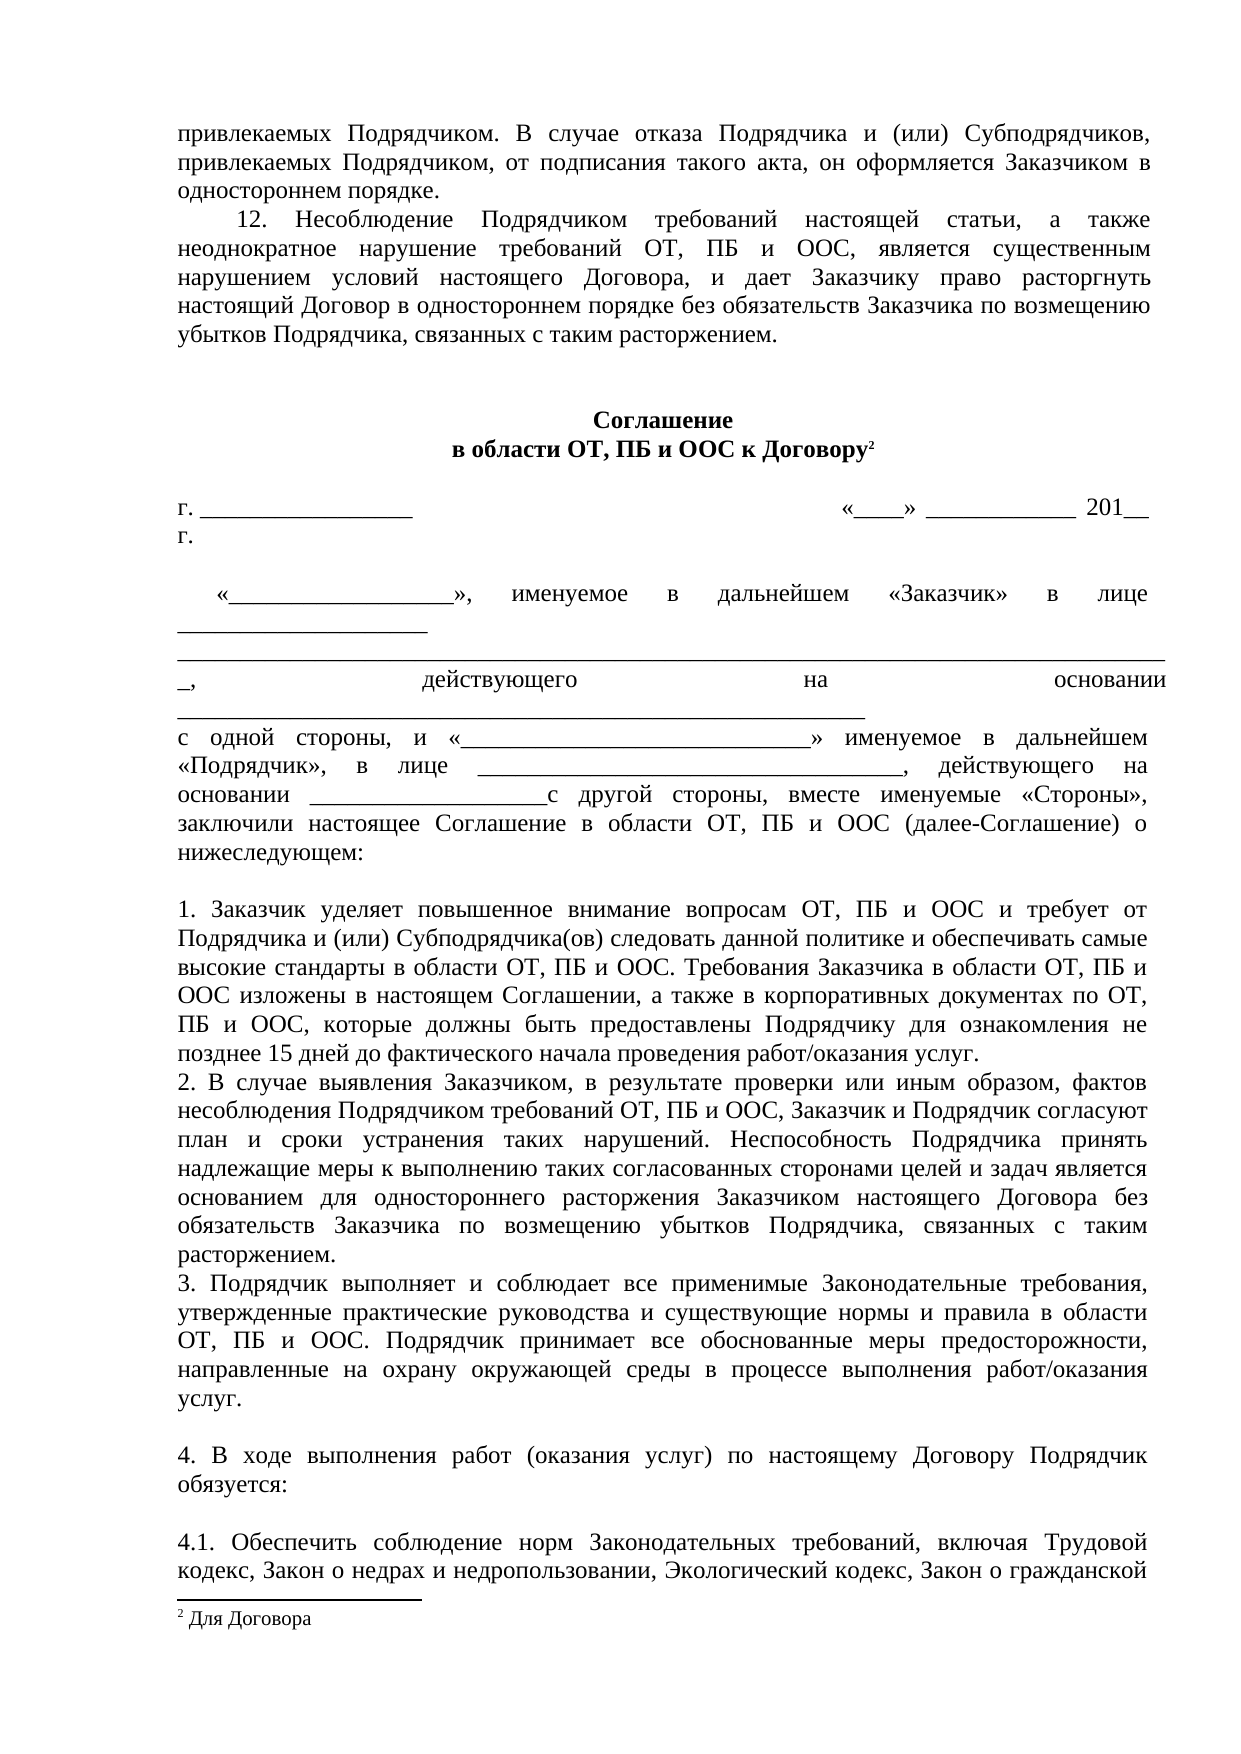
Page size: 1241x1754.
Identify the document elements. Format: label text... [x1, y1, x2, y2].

text «__________________», именуемое в дальнейшем «Заказчик» в лице ____________________ [177, 578, 1148, 636]
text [177, 1527, 1148, 1584]
text 3. Подрядчик выполняет и соблюдает все применимые Законодательные требования, утвержденные практические руководства и существующие нормы и правила в области ОТ, ПБ и ООС. Подрядчик принимает все обоснованные меры предосторожности, направленные на охрану окружающей среды в процессе выполнения работ/оказания услуг. [177, 1268, 1148, 1412]
text ________________________________________________________________________________, действующего на основании _______________________________________________________ [177, 636, 1167, 722]
text 1. Заказчик уделяет повышенное внимание вопросам ОТ, ПБ и ООС и требует от Подрядчика и (или) Субподрядчика(ов) следовать данной политике и обеспечивать самые высокие стандарты в области ОТ, ПБ и ООС. Требования Заказчика в области ОТ, ПБ и ООС изложены в настоящем Соглашении, а также в корпоративных документах по ОТ, ПБ и ООС, которые должны быть предоставлены Подрядчику для ознакомления не позднее 15 дней до фактического начала проведения работ/оказания услуг. [177, 894, 1148, 1067]
text 4. В ходе выполнения работ (оказания услуг) по настоящему Договору Подрядчик обязуется: [177, 1441, 1148, 1498]
text 2. В случае выявления Заказчиком, в результате проверки или иным образом, фактов несоблюдения Подрядчиком требований ОТ, ПБ и ООС, Заказчик и Подрядчик согласуют план и сроки устранения таких нарушений. Неспособность Подрядчика принять надлежащие меры к выполнению таких согласованных сторонами целей и задач является основанием для одностороннего расторжения Заказчиком настоящего Договора без обязательств Заказчика по возмещению убытков Подрядчика, связанных с таким расторжением. [177, 1067, 1148, 1268]
text в области ОТ, ПБ и ООС к Договору [177, 434, 1148, 463]
text 12. Несоблюдение Подрядчиком требований настоящей статьи, а также неоднократное нарушение требований ОТ, ПБ и ООС, является существенным нарушением условий настоящего Договора, и дает Заказчику право расторгнуть настоящий Договор в одностороннем порядке без обязательств Заказчика по возмещению убытков Подрядчика, связанных с таким расторжением. [177, 204, 1152, 348]
text Соглашение [177, 406, 1148, 434]
text г. _________________ «____» ____________ 201__ г. [177, 492, 1148, 549]
text с одной стороны, и «____________________________» именуемое в дальнейшем «Подрядчик», в лице __________________________________, действующего на основании ___________________с другой стороны, вместе именуемые «Стороны», заключили настоящее Соглашение в области ОТ, ПБ и ООС (далее-Соглашение) о нижеследующем: [177, 722, 1148, 866]
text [177, 118, 1152, 204]
